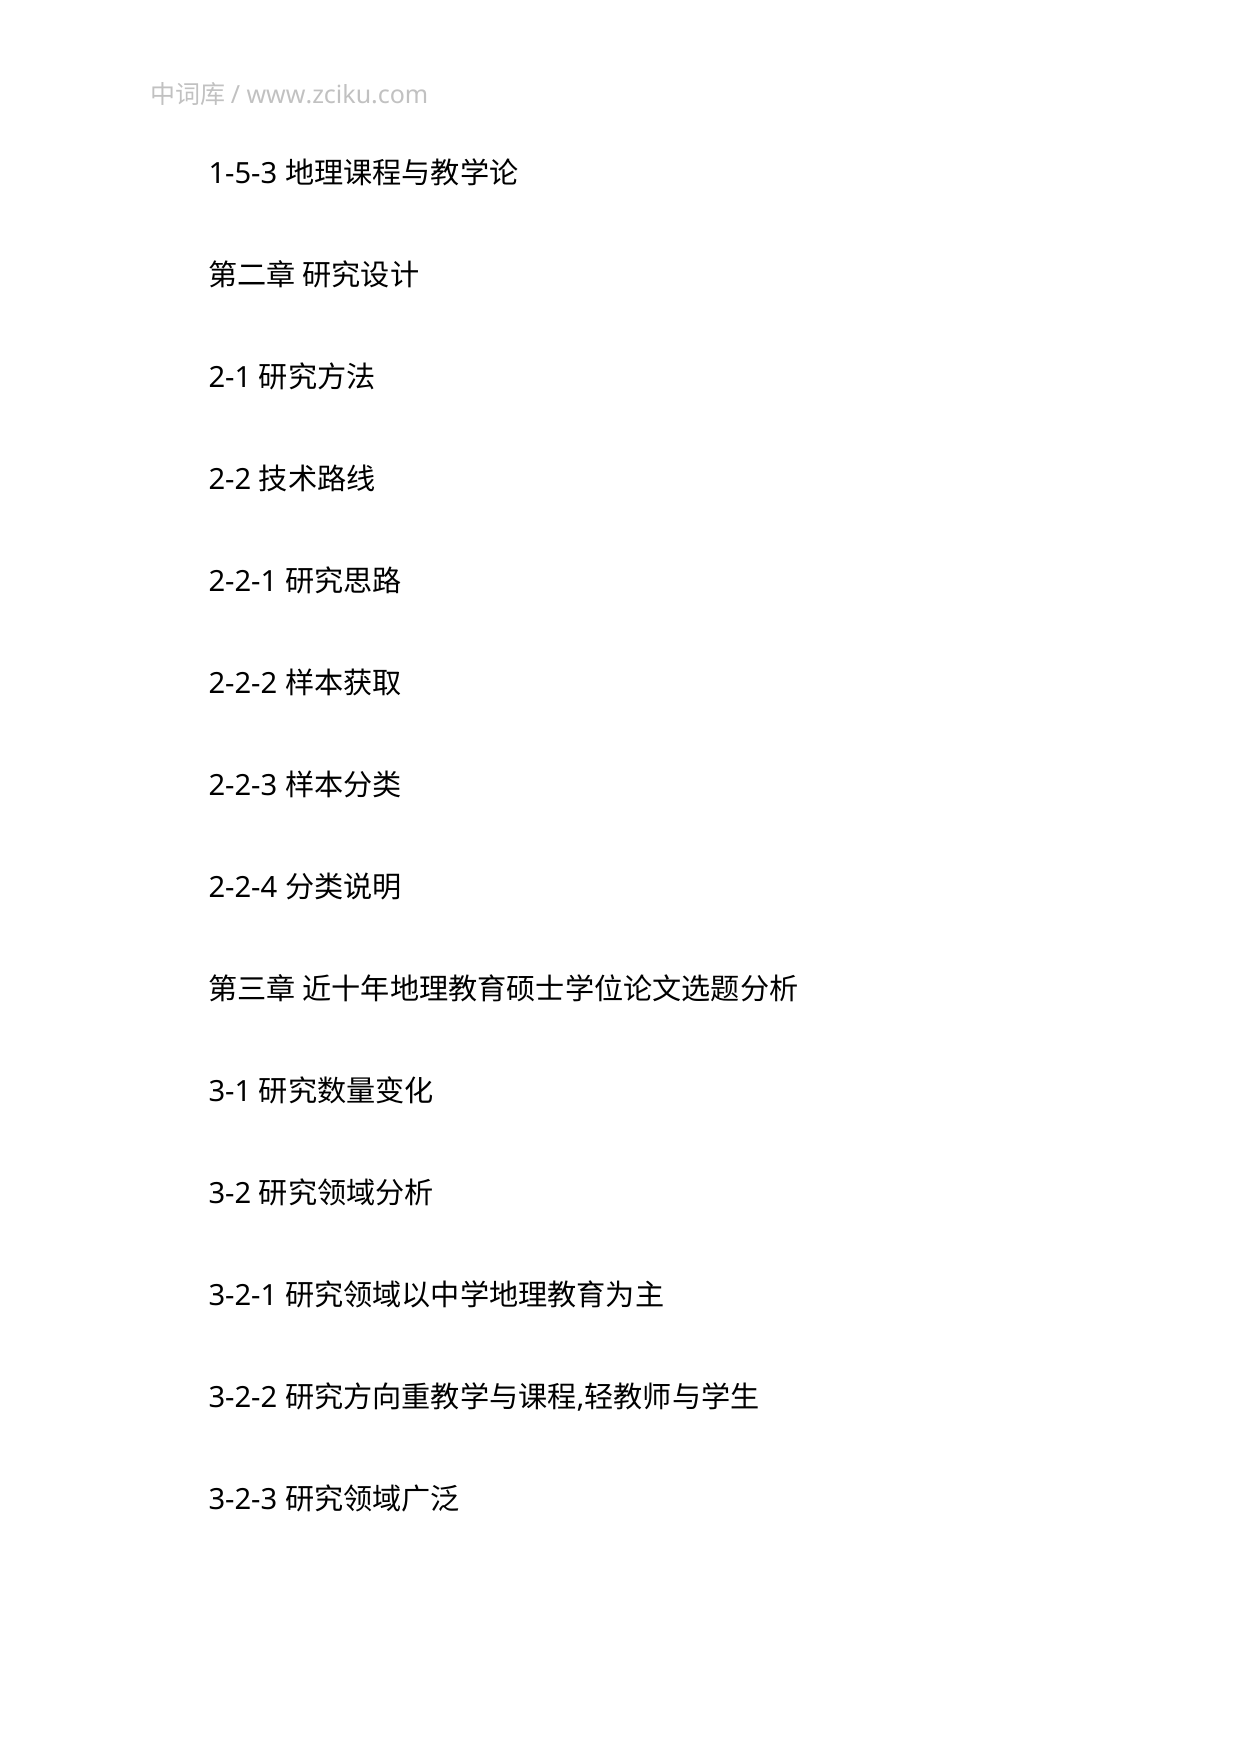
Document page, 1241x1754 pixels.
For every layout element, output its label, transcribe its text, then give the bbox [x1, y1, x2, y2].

text 2-2-2 样本获取 [150, 660, 1090, 702]
text 3-2-2 研究方向重教学与课程,轻教师与学生 [150, 1373, 1090, 1416]
text 1-5-3 地理课程与教学论 [150, 150, 1090, 192]
text 第三章 近十年地理教育硕士学位论文选题分析 [150, 966, 1090, 1008]
text 3-1 研究数量变化 [150, 1067, 1090, 1110]
text 2-1 研究方法 [150, 354, 1090, 396]
text 3-2 研究领域分析 [150, 1169, 1090, 1212]
text 3-2-1 研究领域以中学地理教育为主 [150, 1271, 1090, 1314]
text 2-2-4 分类说明 [150, 864, 1090, 906]
text 第二章 研究设计 [150, 252, 1090, 294]
text 3-2-3 研究领域广泛 [150, 1475, 1090, 1518]
text 2-2-3 样本分类 [150, 762, 1090, 804]
text 2-2 技术路线 [150, 456, 1090, 498]
text 2-2-1 研究思路 [150, 558, 1090, 600]
